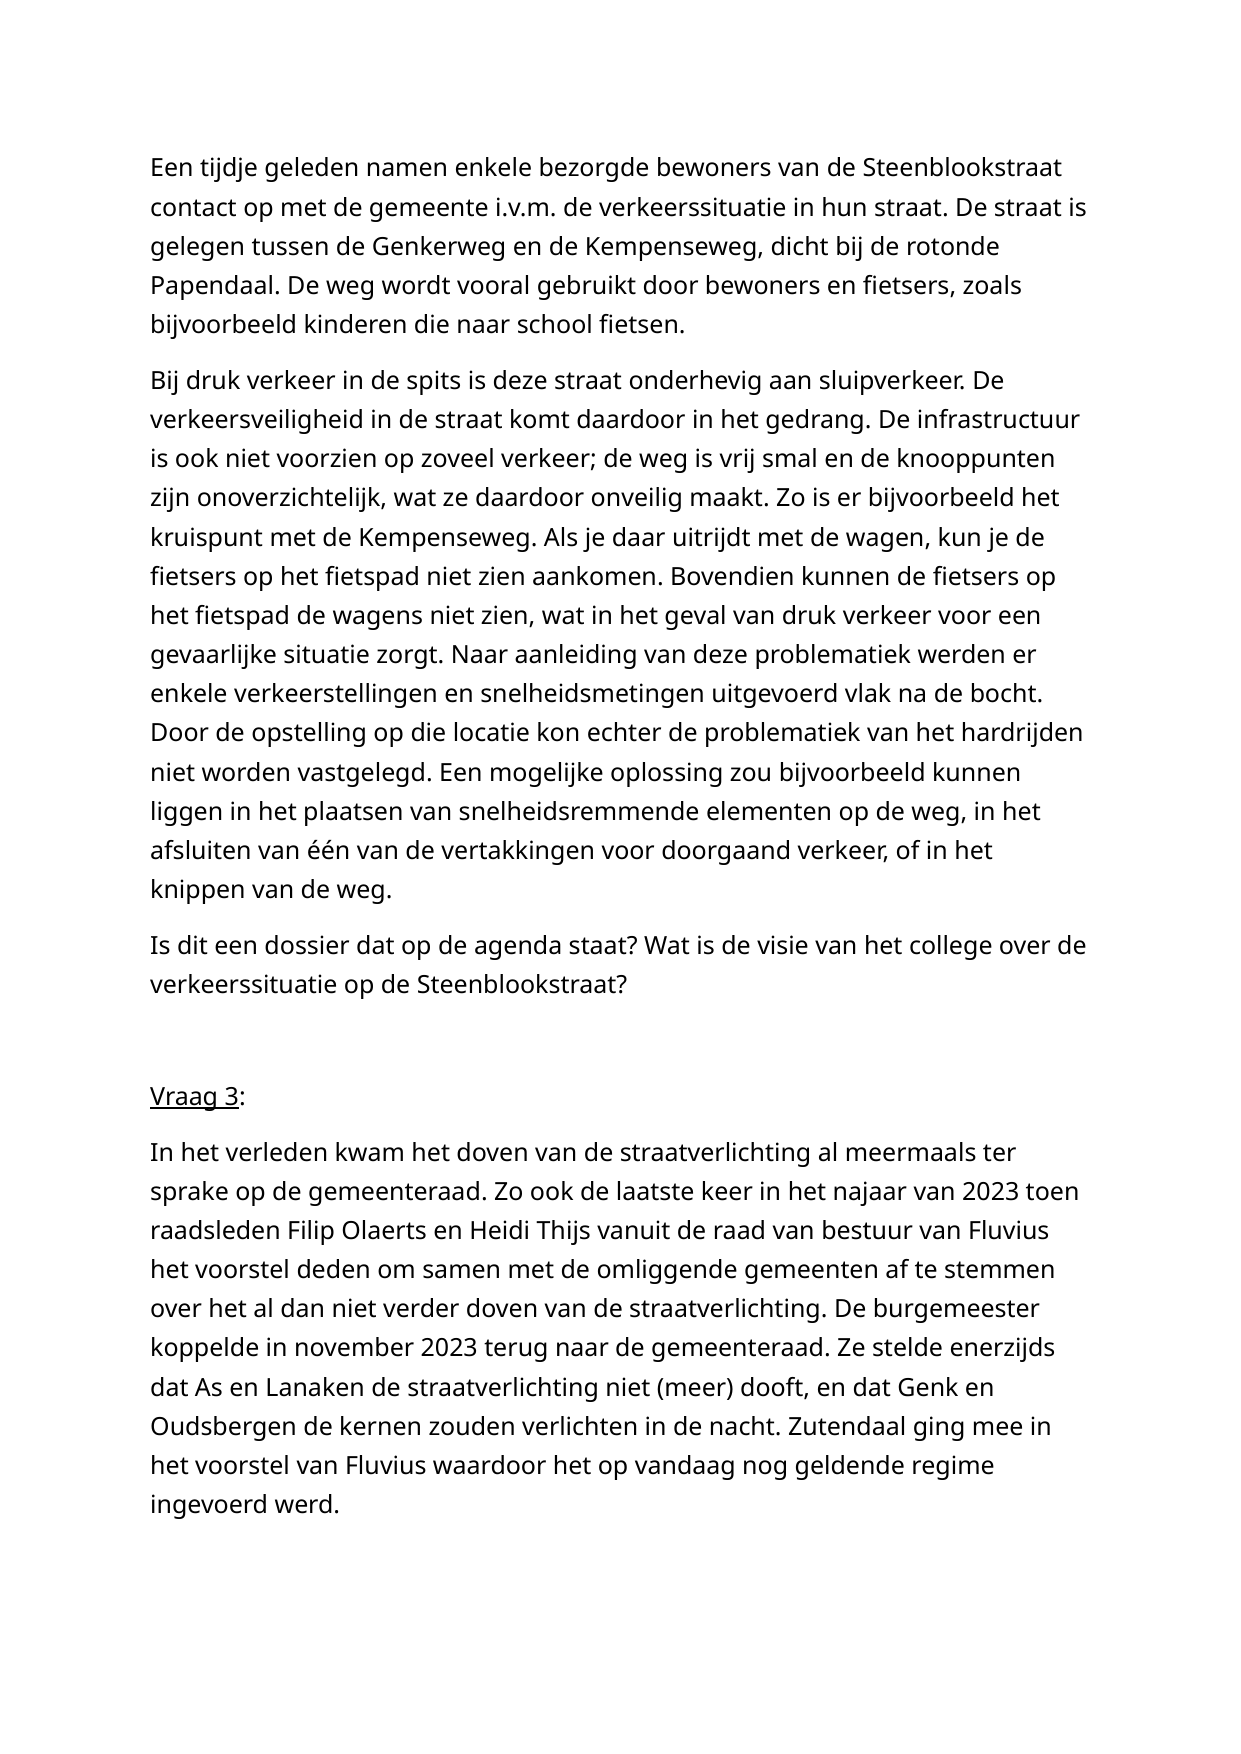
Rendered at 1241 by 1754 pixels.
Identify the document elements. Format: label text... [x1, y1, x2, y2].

text Bij druk verkeer in de spits is deze straat onderhevig aan sluipverkeer. De verkeersveiligheid in de straat komt daardoor in het gedrang. De infrastructuur is ook niet voorzien op zoveel verkeer; de weg is vrij smal en de knooppunten zijn onoverzichtelijk, wat ze daardoor onveilig maakt. Zo is er bijvoorbeeld het kruispunt met de Kempenseweg. Als je daar uitrijdt met de wagen, kun je de fietsers op het fietspad niet zien aankomen. Bovendien kunnen de fietsers op het fietspad de wagens niet zien, wat in het geval van druk verkeer voor een gevaarlijke situatie zorgt. Naar aanleiding van deze problematiek werden er enkele verkeerstellingen en snelheidsmetingen uitgevoerd vlak na de bocht. Door de opstelling op die locatie kon echter de problematiek van het hardrijden niet worden vastgelegd. Een mogelijke oplossing zou bijvoorbeeld kunnen liggen in het plaatsen van snelheidsremmende elementen op de weg, in het afsluiten van één van de vertakkingen voor doorgaand verkeer, of in het knippen van de weg. [150, 362, 1090, 906]
text Een tijdje geleden namen enkele bezorgde bewoners van de Steenblookstraat contact op met de gemeente i.v.m. de verkeerssituatie in hun straat. De straat is gelegen tussen de Genkerweg en de Kempenseweg, dicht bij de rotonde Papendaal. De weg wordt vooral gebruikt door bewoners en fietsers, zoals bijvoorbeeld kinderen die naar school fietsen. [150, 150, 1090, 341]
text In het verleden kwam het doven van de straatverlichting al meermaals ter sprake op de gemeenteraad. Zo ook de laatste keer in het najaar van 2023 toen raadsleden Filip Olaerts en Heidi Thijs vanuit de raad van bestuur van Fluvius het voorstel deden om samen met de omliggende gemeenten af te stemmen over het al dan niet verder doven van de straatverlichting. De burgemeester koppelde in november 2023 terug naar de gemeenteraad. Ze stelde enerzijds dat As en Lanaken de straatverlichting niet (meer) dooft, en dat Genk en Oudsbergen de kernen zouden verlichten in de nacht. Zutendaal ging mee in het voorstel van Fluvius waardoor het op vandaag nog geldende regime ingevoerd werd. [150, 1134, 1090, 1521]
text Vraag 3: [150, 1078, 1090, 1112]
text Is dit een dossier dat op de agenda staat? Wat is de visie van het college over de verkeerssituatie op de Steenblookstraat? [150, 927, 1090, 1001]
